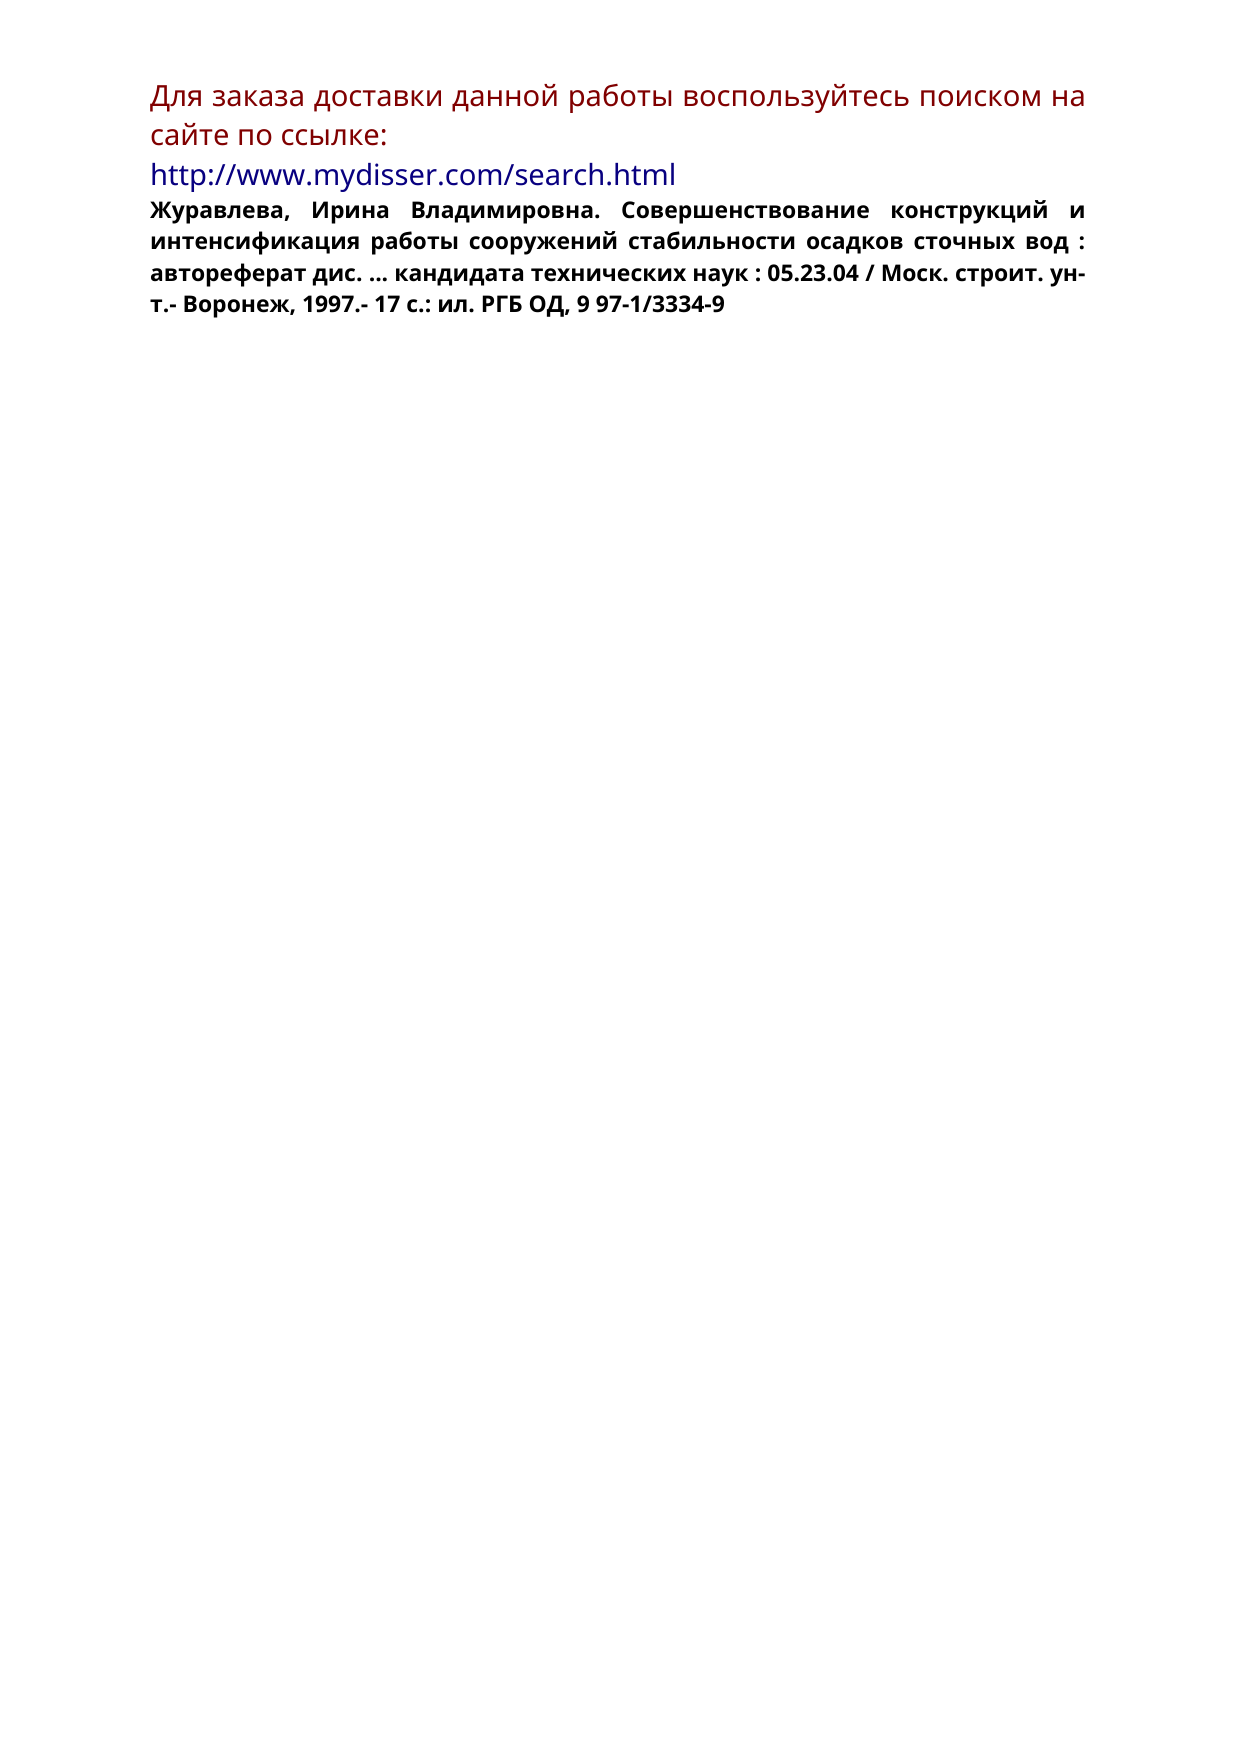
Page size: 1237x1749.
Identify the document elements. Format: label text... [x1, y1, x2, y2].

text Журавлева, Ирина Владимировна. Совершенствование конструкций и интенсификация работы сооружений стабильности осадков сточных вод : автореферат дис. ... кандидата технических наук : 05.23.04 / Моск. строит. ун-т.- Воронеж, 1997.- 17 с.: ил. РГБ ОД, 9 97-1/3334-9 [150, 194, 1086, 319]
